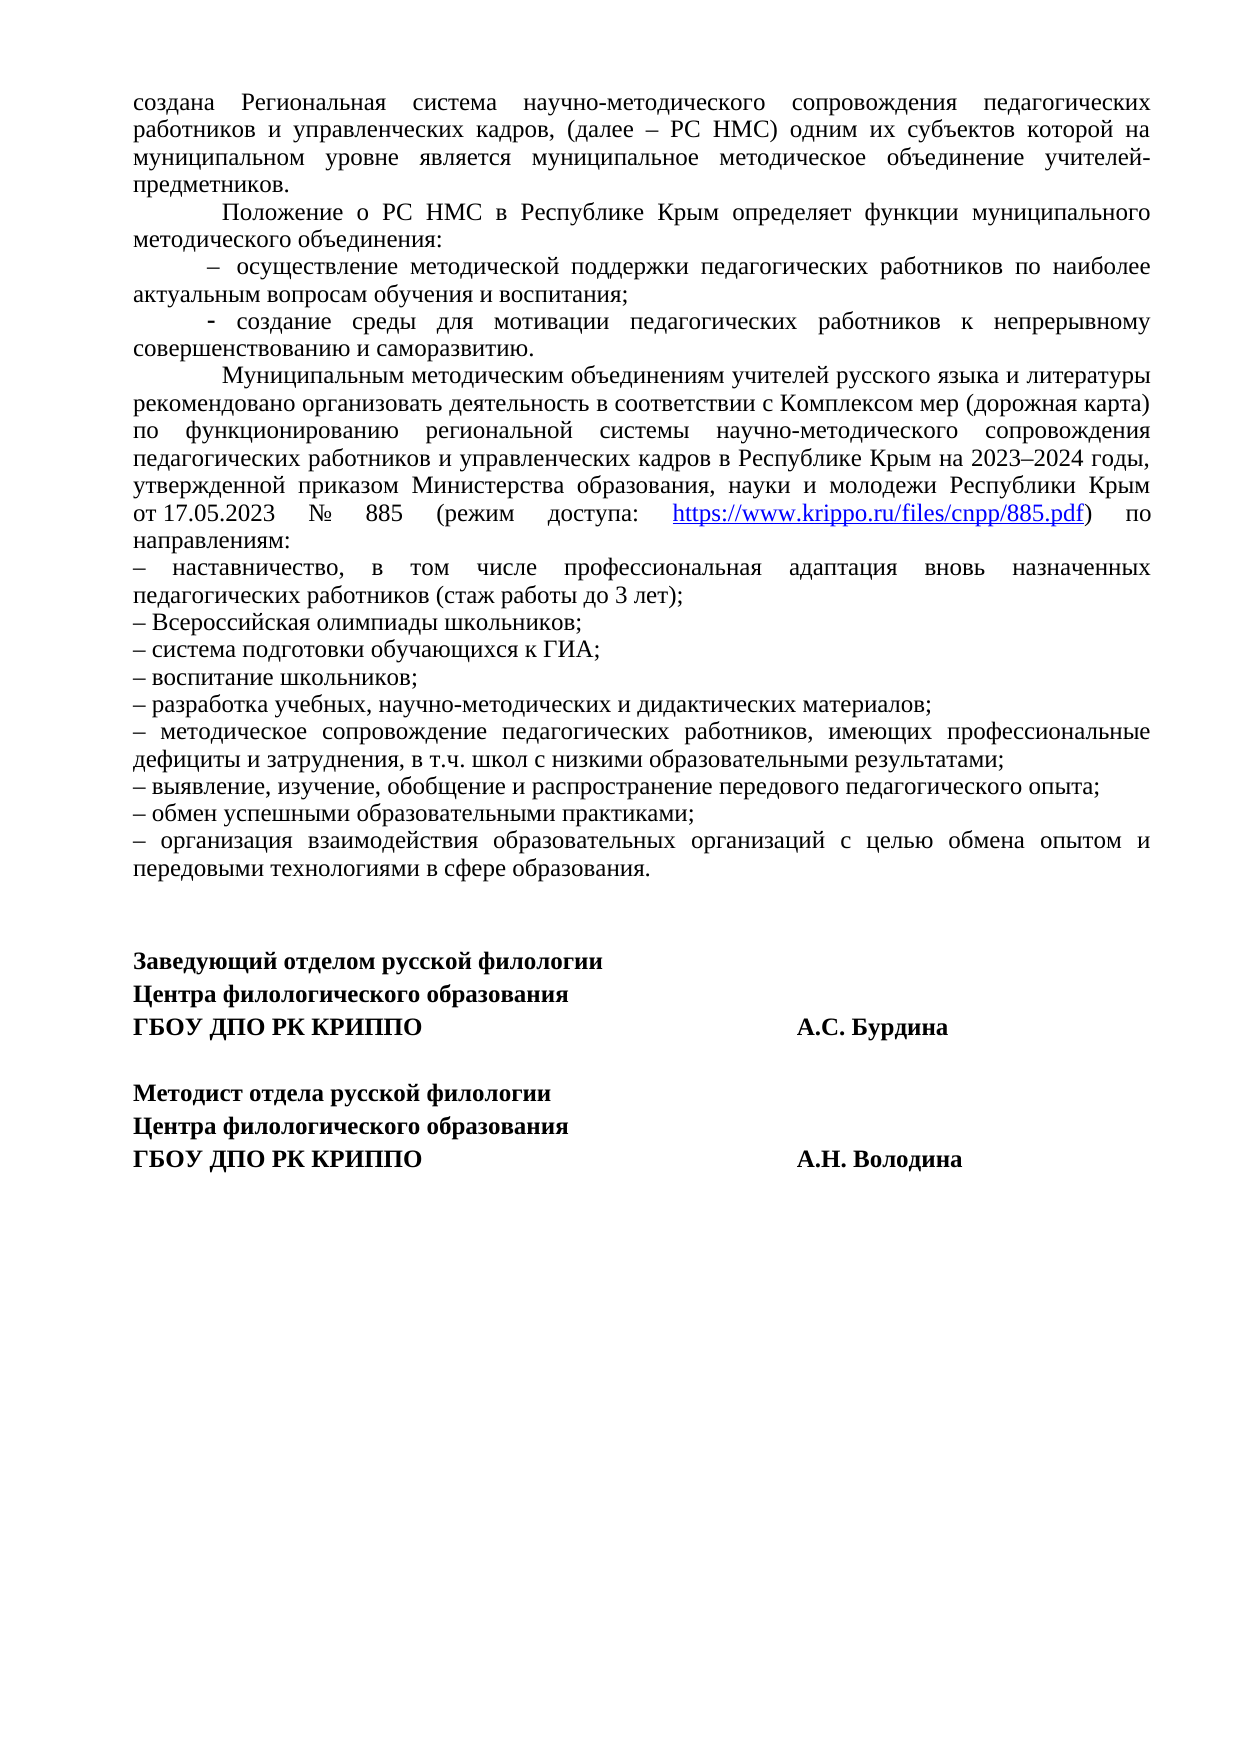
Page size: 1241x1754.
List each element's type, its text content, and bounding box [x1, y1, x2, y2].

text – методическое сопровождение педагогических работников, имеющих профессиональные дефициты и затруднения, в т.ч. школ с низкими образовательными результатами; [133, 718, 1151, 772]
text – Всероссийская олимпиады школьников; [133, 608, 1151, 636]
text Положение о РС НМС в Республике Крым определяет функции муниципального методического объединения: [133, 198, 1151, 253]
text – организация взаимодействия образовательных организаций с целью обмена опытом и передовыми технологиями в сфере образования. [133, 827, 1151, 882]
text – обмен успешными образовательными практиками; [133, 800, 1151, 827]
text – выявление, изучение, обобщение и распространение передового педагогического опыта; [133, 772, 1151, 800]
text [133, 89, 1151, 198]
list создание среды для мотивации педагогических работников к непрерывному совершенствованию и саморазвитию. [133, 307, 1151, 362]
text Центра филологического образования [133, 1111, 1152, 1139]
text – осуществление методической поддержки педагогических работников по наиболее актуальным вопросам обучения и воспитания; [133, 253, 1151, 307]
text ГБОУ ДПО РК КРИППО А.С. Бурдина [133, 1012, 1152, 1041]
text – разработка учебных, научно-методических и дидактических материалов; [133, 690, 1151, 718]
text Муниципальным методическим объединениям учителей русского языка и литературы рекомендовано организовать деятельность в соответствии с Комплексом мер (дорожная карта) по функционированию региональной системы научно-методического сопровождения педагогических работников и управленческих кадров в Республике Крым на 2023–2024 годы, утвержденной приказом Министерства образования, науки и молодежи Республики Крым от 17.05.2023 № 885 (режим доступа: https://www.krippo.ru/files/cnpp/885.pdf) по направлениям: [133, 362, 1151, 554]
text – наставничество, в том числе профессиональная адаптация вновь назначенных педагогических работников (стаж работы до 3 лет); [133, 554, 1151, 608]
text – система подготовки обучающихся к ГИА; [133, 636, 1151, 663]
text – воспитание школьников; [133, 663, 1151, 690]
text ГБОУ ДПО РК КРИППО А.Н. Володина [133, 1144, 1152, 1173]
text Методист отдела русской филологии [133, 1078, 1152, 1107]
text Заведующий отделом русской филологии [133, 946, 1152, 974]
text Центра филологического образования [133, 979, 1152, 1007]
